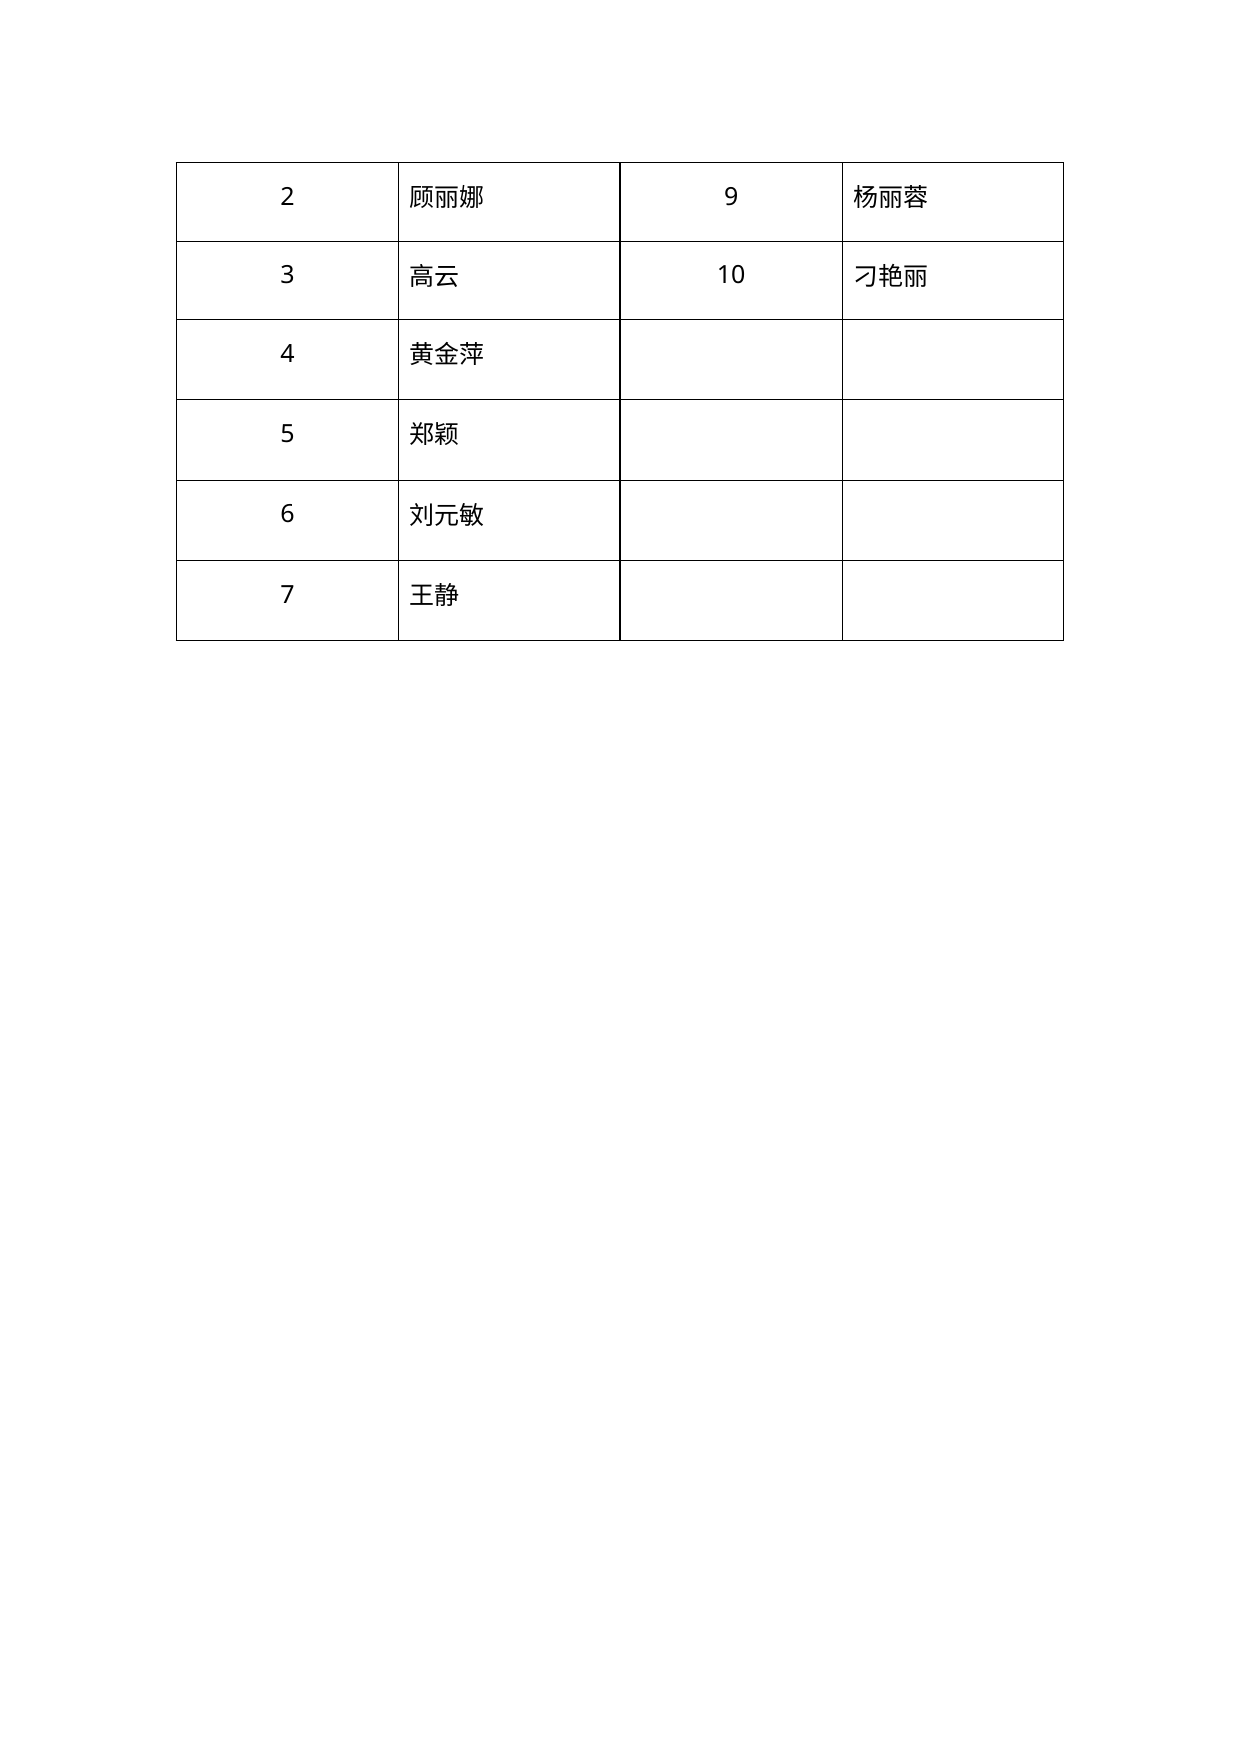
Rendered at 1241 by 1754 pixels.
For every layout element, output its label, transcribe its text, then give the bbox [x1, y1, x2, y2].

table_cell 顾丽娜 [399, 163, 619, 241]
table_cell 郑颖 [399, 400, 619, 480]
table_cell 2 [177, 163, 398, 241]
table_cell [621, 481, 842, 560]
table_cell 10 [621, 242, 842, 319]
table_cell [621, 561, 842, 640]
table_cell 高云 [399, 242, 619, 319]
table_cell [843, 561, 1063, 640]
table_cell 刘元敏 [399, 481, 619, 560]
table_cell 王静 [399, 561, 619, 640]
table_cell 杨丽蓉 [843, 163, 1063, 241]
table_cell [843, 320, 1063, 399]
table_cell [843, 400, 1063, 480]
table_cell 6 [177, 481, 398, 560]
table_cell [843, 481, 1063, 560]
table_cell 7 [177, 561, 398, 640]
table_cell 3 [177, 242, 398, 319]
table_cell 黄金萍 [399, 320, 619, 399]
table_cell 刁艳丽 [843, 242, 1063, 319]
table_cell [621, 400, 842, 480]
table_cell 9 [621, 163, 842, 241]
table_cell 5 [177, 400, 398, 480]
table_cell 4 [177, 320, 398, 399]
table_cell [621, 320, 842, 399]
